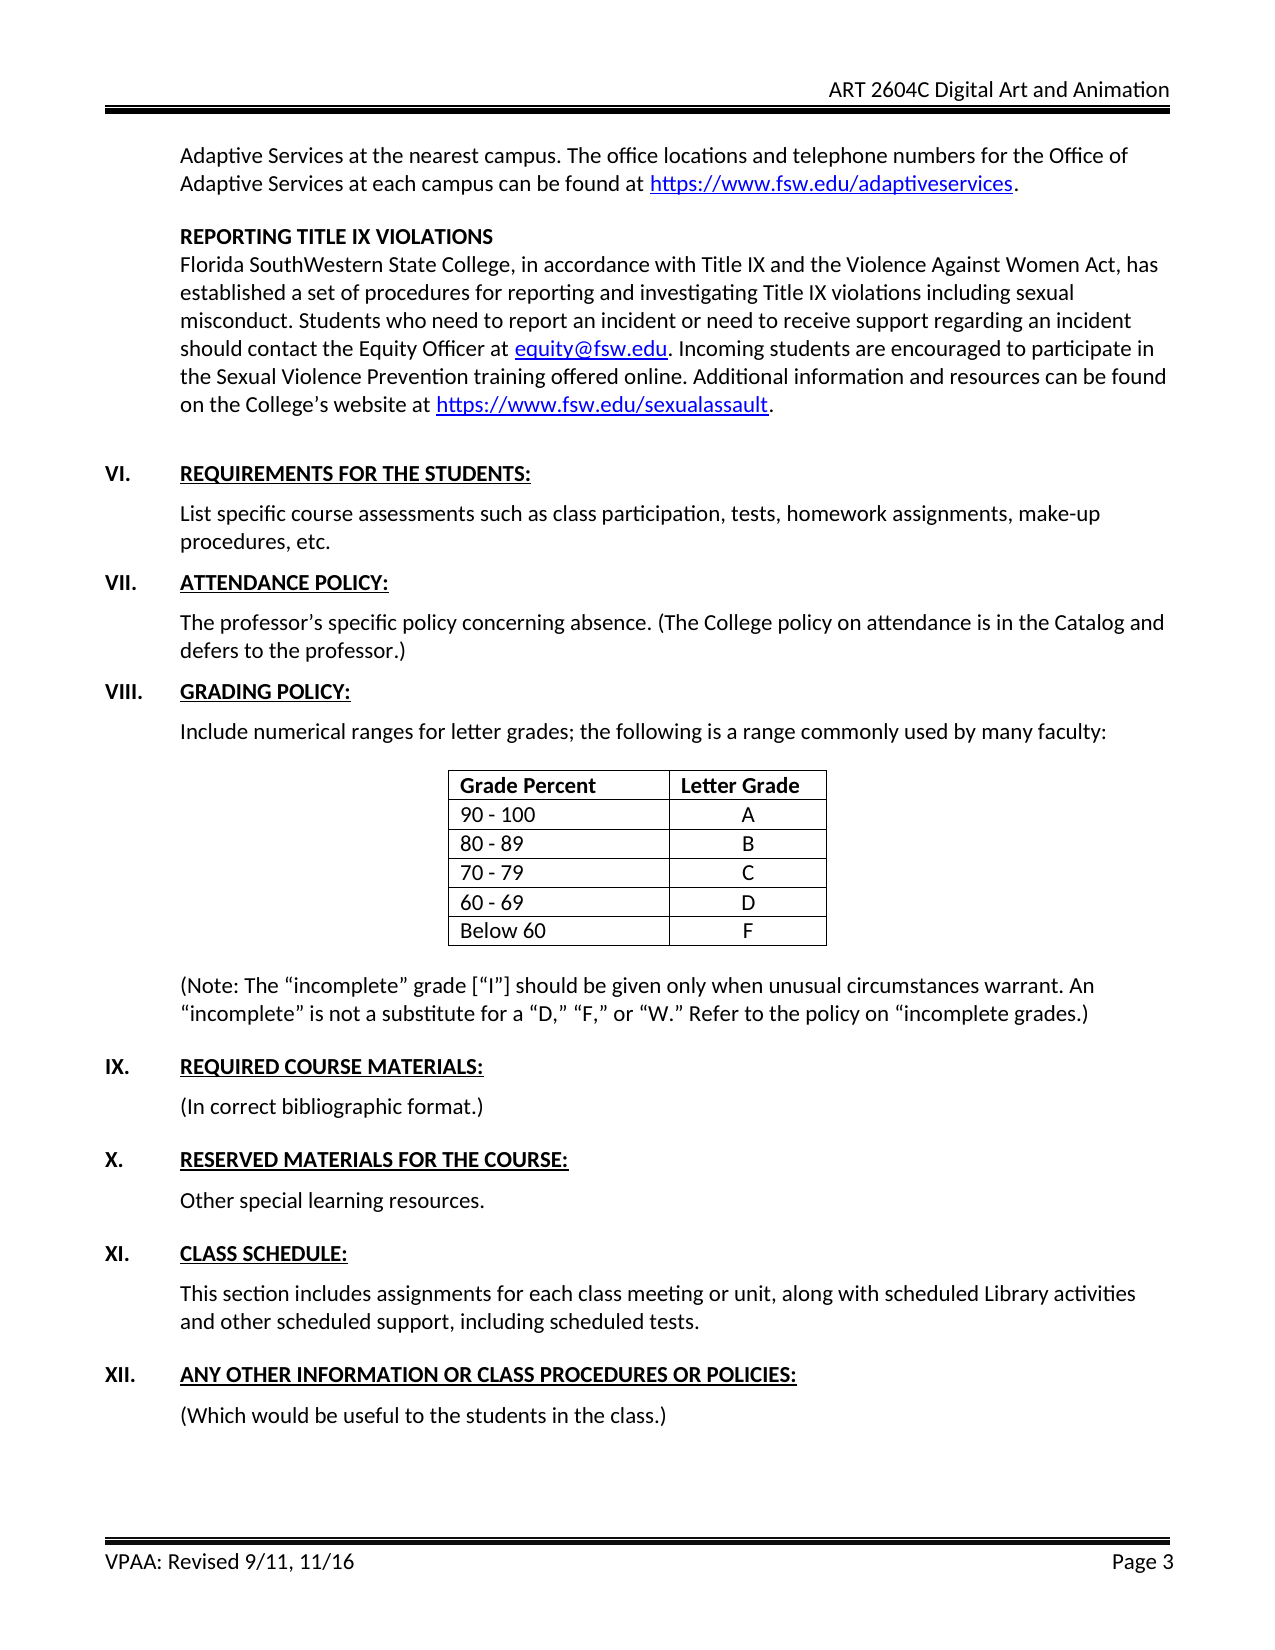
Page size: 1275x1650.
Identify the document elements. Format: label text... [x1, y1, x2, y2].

text (Note: The “incomplete” grade [“I”] should be given only when unusual circumstances warrant. An “incomplete” is not a substitute for a “D,” “F,” or “W.” Refer to the policy on “incomplete grades.) [180, 971, 1170, 1027]
table_cell Below 60 [449, 917, 669, 945]
subtitle REQUIRED COURSE MATERIALS: [105, 1052, 1170, 1080]
table_cell 80 - 89 [449, 830, 669, 857]
text Other special learning resources. [180, 1186, 1170, 1214]
table_cell 90 - 100 [449, 800, 669, 828]
text (Which would be useful to the students in the class.) [180, 1401, 1170, 1429]
table_cell D [670, 888, 826, 916]
table_cell 70 - 79 [449, 859, 669, 887]
subtitle ANY OTHER INFORMATION OR CLASS PROCEDURES OR POLICIES: [105, 1360, 1170, 1388]
table_cell C [670, 859, 826, 887]
table_cell A [670, 800, 826, 828]
text The professor’s specific policy concerning absence. (The College policy on attendance is in the Catalog and defers to the professor.) [180, 608, 1170, 664]
table_header Grade Percent [449, 771, 669, 799]
text List specific course assessments such as class participation, tests, homework assignments, make-up procedures, etc. [180, 499, 1170, 555]
subtitle ATTENDANCE POLICY: [105, 568, 1170, 596]
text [180, 141, 1170, 197]
subtitle GRADING POLICY: [105, 677, 1170, 705]
text Florida SouthWestern State College, in accordance with Title IX and the Violence Against Women Act, has established a set of procedures for reporting and investigating Title IX violations including sexual misconduct. Students who need to report an incident or need to receive support regarding an incident should contact the Equity Officer at equity@fsw.edu. Incoming students are encouraged to participate in the Sexual Violence Prevention training offered online. Additional information and resources can be found on the College’s website at https://www.fsw.edu/sexualassault. [180, 250, 1170, 418]
text This section includes assignments for each class meeting or unit, along with scheduled Library activities and other scheduled support, including scheduled tests. [180, 1279, 1170, 1335]
text (In correct bibliographic format.) [180, 1092, 1170, 1120]
subtitle CLASS SCHEDULE: [105, 1239, 1170, 1267]
subtitle REQUIREMENTS FOR THE STUDENTS: [105, 459, 1170, 487]
table_cell F [670, 917, 826, 945]
text Include numerical ranges for letter grades; the following is a range commonly used by many faculty: [180, 717, 1170, 745]
subtitle REPORTING TITLE IX VIOLATIONS [105, 222, 1170, 250]
subtitle RESERVED MATERIALS FOR THE COURSE: [105, 1145, 1170, 1173]
table_cell B [670, 830, 826, 857]
table_header Letter Grade [670, 771, 826, 799]
table_cell 60 - 69 [449, 888, 669, 916]
